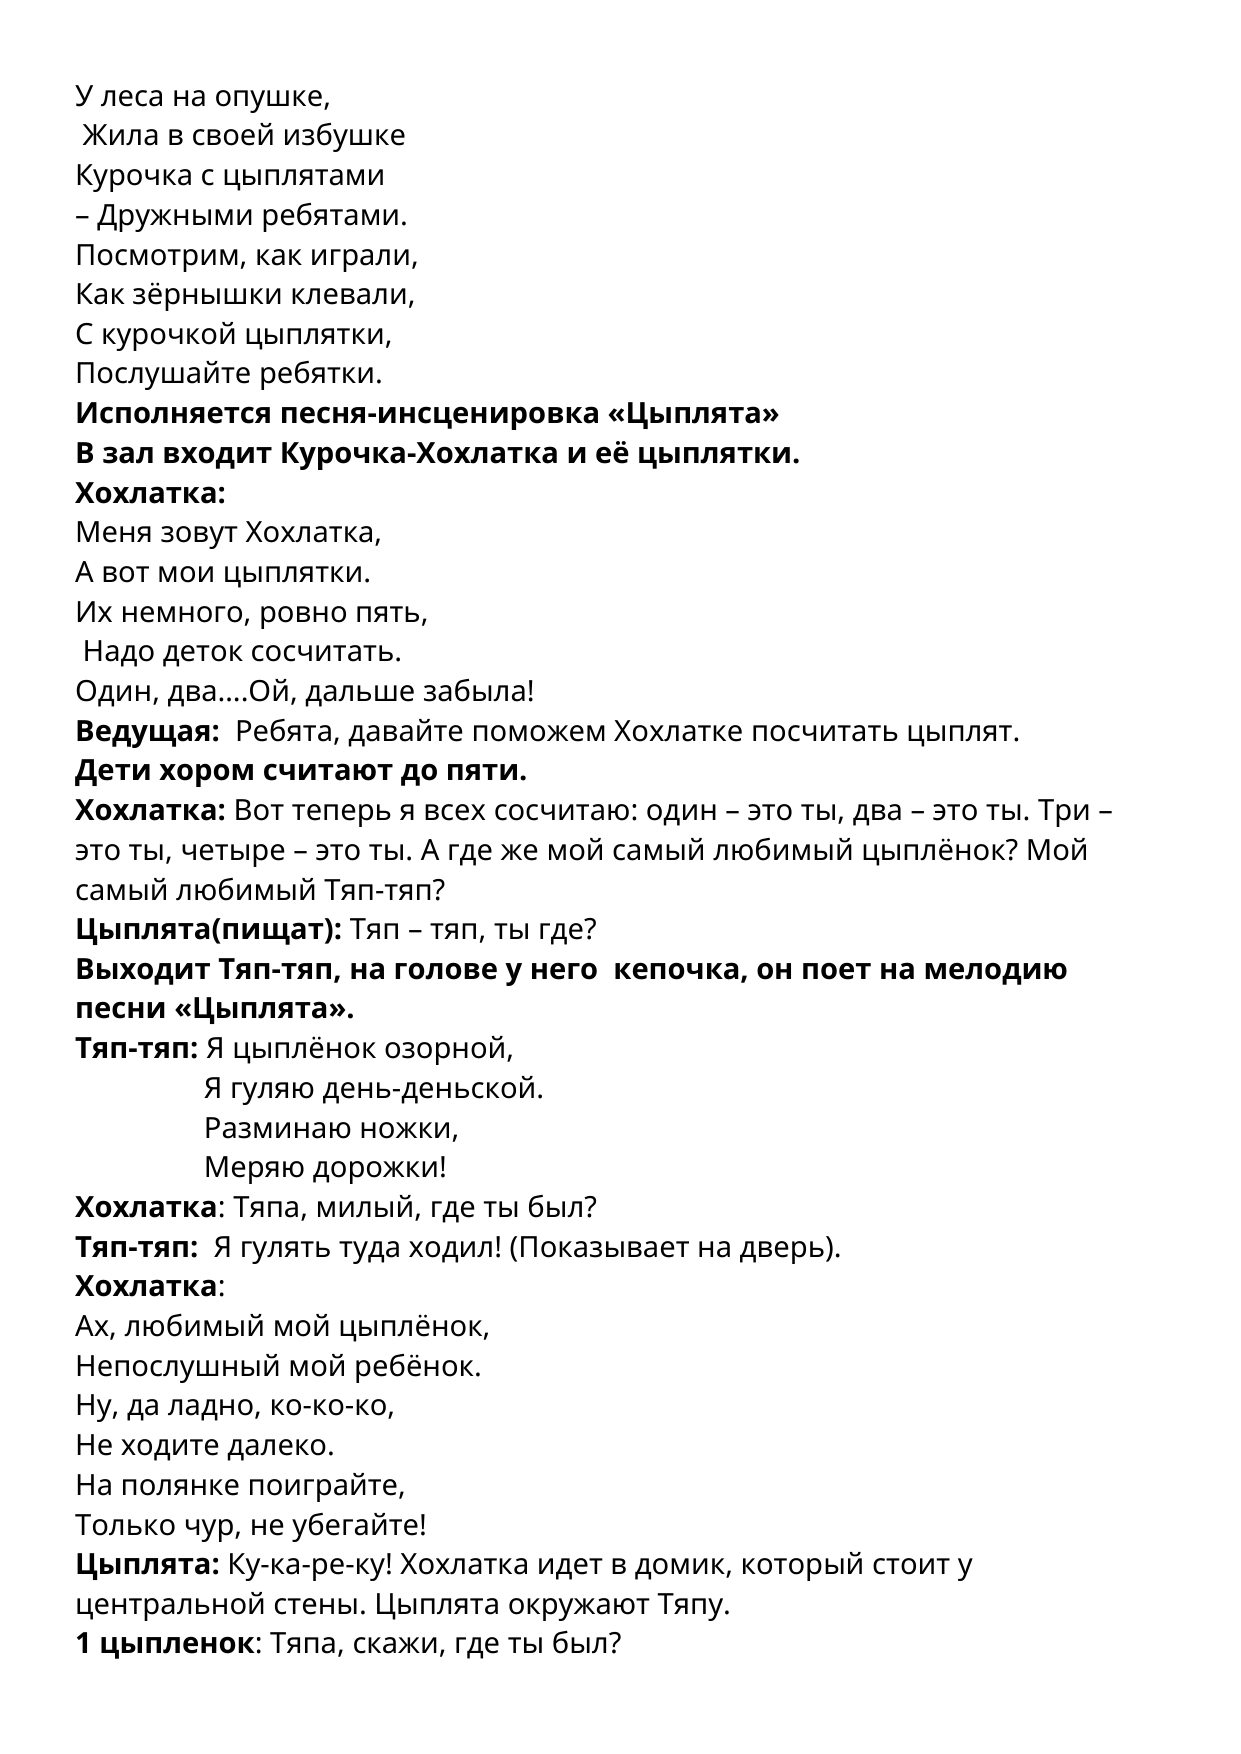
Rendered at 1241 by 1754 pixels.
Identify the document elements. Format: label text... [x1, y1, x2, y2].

text Хохлатка: [75, 1266, 1165, 1305]
text Цыплята(пищат): Тяп – тяп, ты где? [75, 908, 1165, 948]
text 1 цыпленок: Тяпа, скажи, где ты был? [75, 1623, 1165, 1662]
text Разминаю ножки, [75, 1107, 1165, 1147]
text Хохлатка: Тяпа, милый, где ты был? [75, 1186, 1165, 1226]
text Хохлатка: [75, 472, 1165, 512]
text Жила в своей избушке [75, 115, 1165, 154]
text Дети хором считают до пяти. [75, 750, 1165, 789]
text Хохлатка: Вот теперь я всех сосчитаю: один – это ты, два – это ты. Три – это ты, четыре – это ты. А где же мой самый любимый цыплёнок? Мой самый любимый Тяп-тяп? [75, 789, 1165, 908]
text Только чур, не убегайте! [75, 1504, 1165, 1543]
text В зал входит Курочка-Хохлатка и её цыплятки. [75, 432, 1165, 472]
text Один, два….Ой, дальше забыла! [75, 670, 1165, 710]
text Выходит Тяп-тяп, на голове у него кепочка, он поет на мелодию песни «Цыплята». [75, 948, 1165, 1027]
text Я гуляю день-деньской. [75, 1067, 1165, 1107]
text Ну, да ладно, ко-ко-ко, [75, 1385, 1165, 1424]
text С курочкой цыплятки, [75, 313, 1165, 353]
text Ах, любимый мой цыплёнок, [75, 1305, 1165, 1345]
text Как зёрнышки клевали, [75, 273, 1165, 313]
text Меня зовут Хохлатка, [75, 512, 1165, 551]
text Не ходите далеко. [75, 1424, 1165, 1464]
text Надо деток сосчитать. [75, 631, 1165, 670]
text Меряю дорожки! [75, 1147, 1165, 1186]
text Посмотрим, как играли, [75, 234, 1165, 273]
text У леса на опушке, [75, 75, 1165, 115]
text Непослушный мой ребёнок. [75, 1345, 1165, 1385]
text А вот мои цыплятки. [75, 551, 1165, 591]
text Исполняется песня-инсценировка «Цыплята» [75, 392, 1165, 432]
text Тяп-тяп: Я цыплёнок озорной, [75, 1027, 1165, 1067]
text – Дружными ребятами. [75, 194, 1165, 234]
text Тяп-тяп: Я гулять туда ходил! (Показывает на дверь). [75, 1226, 1165, 1266]
text Послушайте ребятки. [75, 353, 1165, 392]
text Их немного, ровно пять, [75, 591, 1165, 631]
text На полянке поиграйте, [75, 1464, 1165, 1504]
text Курочка с цыплятами [75, 154, 1165, 194]
text Цыплята: Ку-ка-ре-ку! Хохлатка идет в домик, который стоит у центральной стены. Цыплята окружают Тяпу. [75, 1543, 1165, 1623]
text Ведущая: Ребята, давайте поможем Хохлатке посчитать цыплят. [75, 710, 1165, 750]
